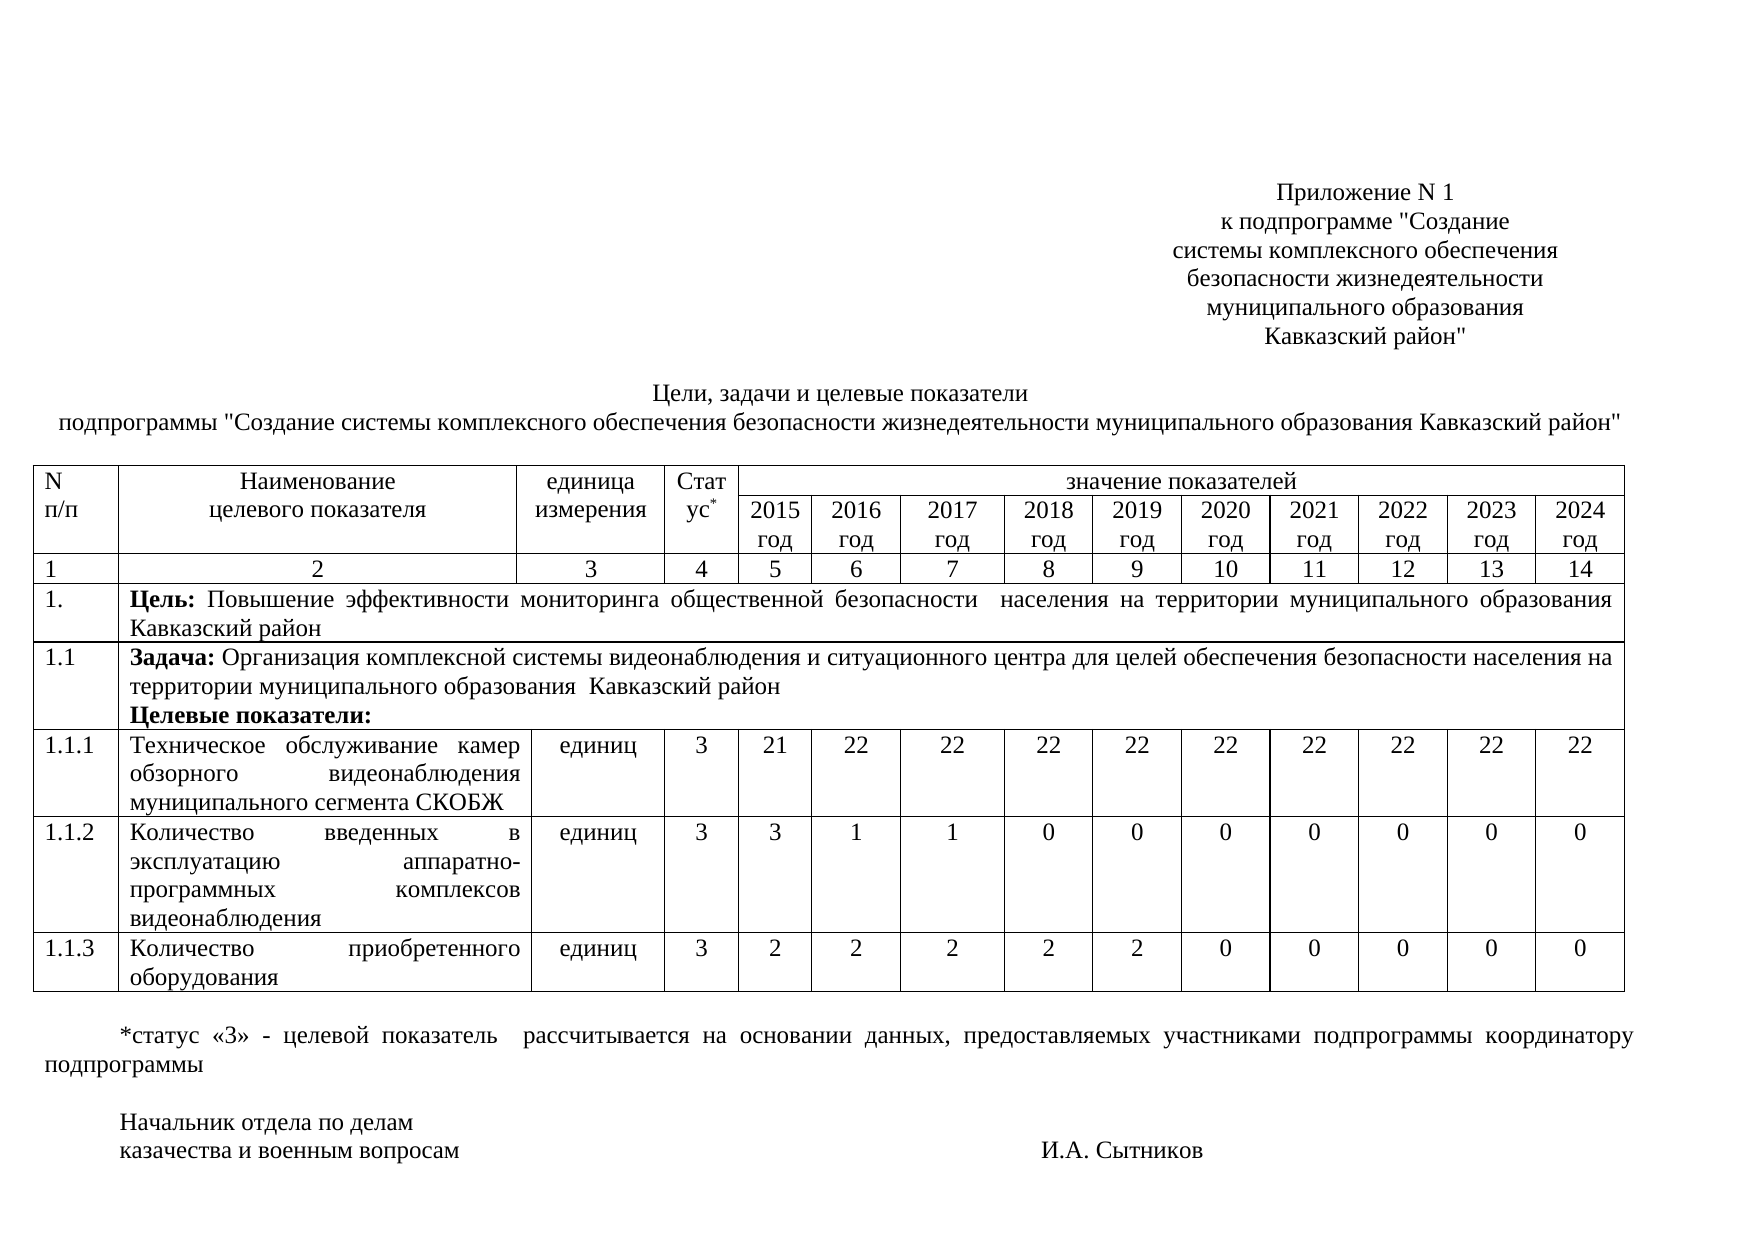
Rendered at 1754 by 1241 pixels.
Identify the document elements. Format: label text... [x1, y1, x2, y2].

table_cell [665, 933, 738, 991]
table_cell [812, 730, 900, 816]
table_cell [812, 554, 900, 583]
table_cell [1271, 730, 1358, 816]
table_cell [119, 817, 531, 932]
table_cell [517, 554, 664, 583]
text к подпрограмме "Создание [1094, 206, 1636, 235]
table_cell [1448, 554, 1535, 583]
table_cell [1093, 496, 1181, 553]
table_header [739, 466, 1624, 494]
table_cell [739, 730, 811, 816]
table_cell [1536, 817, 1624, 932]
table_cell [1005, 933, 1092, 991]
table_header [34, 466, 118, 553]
text безопасности жизнедеятельности [1094, 263, 1636, 292]
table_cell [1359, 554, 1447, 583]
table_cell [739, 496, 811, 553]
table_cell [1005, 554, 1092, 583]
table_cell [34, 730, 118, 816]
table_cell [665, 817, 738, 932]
text Приложение N 1 [1094, 177, 1636, 206]
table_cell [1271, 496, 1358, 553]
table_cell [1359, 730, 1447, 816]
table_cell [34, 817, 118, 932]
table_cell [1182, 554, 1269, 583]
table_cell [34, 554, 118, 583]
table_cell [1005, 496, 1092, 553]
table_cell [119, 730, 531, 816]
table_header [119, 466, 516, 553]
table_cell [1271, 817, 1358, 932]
text Кавказский район" [1094, 321, 1636, 350]
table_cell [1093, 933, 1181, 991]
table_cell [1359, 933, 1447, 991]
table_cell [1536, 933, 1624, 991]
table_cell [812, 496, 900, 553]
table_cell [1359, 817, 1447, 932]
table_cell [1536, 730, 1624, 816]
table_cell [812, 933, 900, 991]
text Начальник отдела по делам [44, 1107, 1636, 1135]
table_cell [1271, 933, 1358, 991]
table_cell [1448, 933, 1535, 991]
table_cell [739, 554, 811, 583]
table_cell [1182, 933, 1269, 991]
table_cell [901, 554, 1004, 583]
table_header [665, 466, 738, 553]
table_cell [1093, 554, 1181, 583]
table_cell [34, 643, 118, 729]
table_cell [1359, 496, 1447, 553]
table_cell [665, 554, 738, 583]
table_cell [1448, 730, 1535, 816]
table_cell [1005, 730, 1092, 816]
text муниципального образования [1094, 292, 1636, 321]
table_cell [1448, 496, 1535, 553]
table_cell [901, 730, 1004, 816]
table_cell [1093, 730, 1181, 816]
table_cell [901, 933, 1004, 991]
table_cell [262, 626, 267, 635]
text казачества и военным вопросам И.А. Сытников [44, 1135, 1636, 1164]
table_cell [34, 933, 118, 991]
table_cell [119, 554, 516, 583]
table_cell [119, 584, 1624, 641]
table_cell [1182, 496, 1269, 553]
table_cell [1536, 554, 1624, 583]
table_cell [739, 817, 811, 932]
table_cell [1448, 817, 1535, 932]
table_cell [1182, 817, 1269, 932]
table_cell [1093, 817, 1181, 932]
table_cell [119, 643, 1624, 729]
text системы комплексного обеспечения [1094, 235, 1636, 263]
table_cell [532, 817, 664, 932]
text *статус «3» - целевой показатель рассчитывается на основании данных, предоставляемых участниками подпрограммы координатору подпрограммы [44, 1020, 1636, 1078]
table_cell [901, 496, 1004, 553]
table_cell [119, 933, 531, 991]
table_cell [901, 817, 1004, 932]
text подпрограммы "Создание системы комплексного обеспечения безопасности жизнедеятельности муниципального образования Кавказский район" [44, 407, 1636, 436]
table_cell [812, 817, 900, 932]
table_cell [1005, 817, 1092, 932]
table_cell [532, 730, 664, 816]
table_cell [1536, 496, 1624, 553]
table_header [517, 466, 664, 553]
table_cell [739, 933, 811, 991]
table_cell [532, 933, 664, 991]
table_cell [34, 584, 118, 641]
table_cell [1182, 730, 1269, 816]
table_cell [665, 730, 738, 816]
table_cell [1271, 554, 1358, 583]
text Цели, задачи и целевые показатели [44, 378, 1636, 407]
